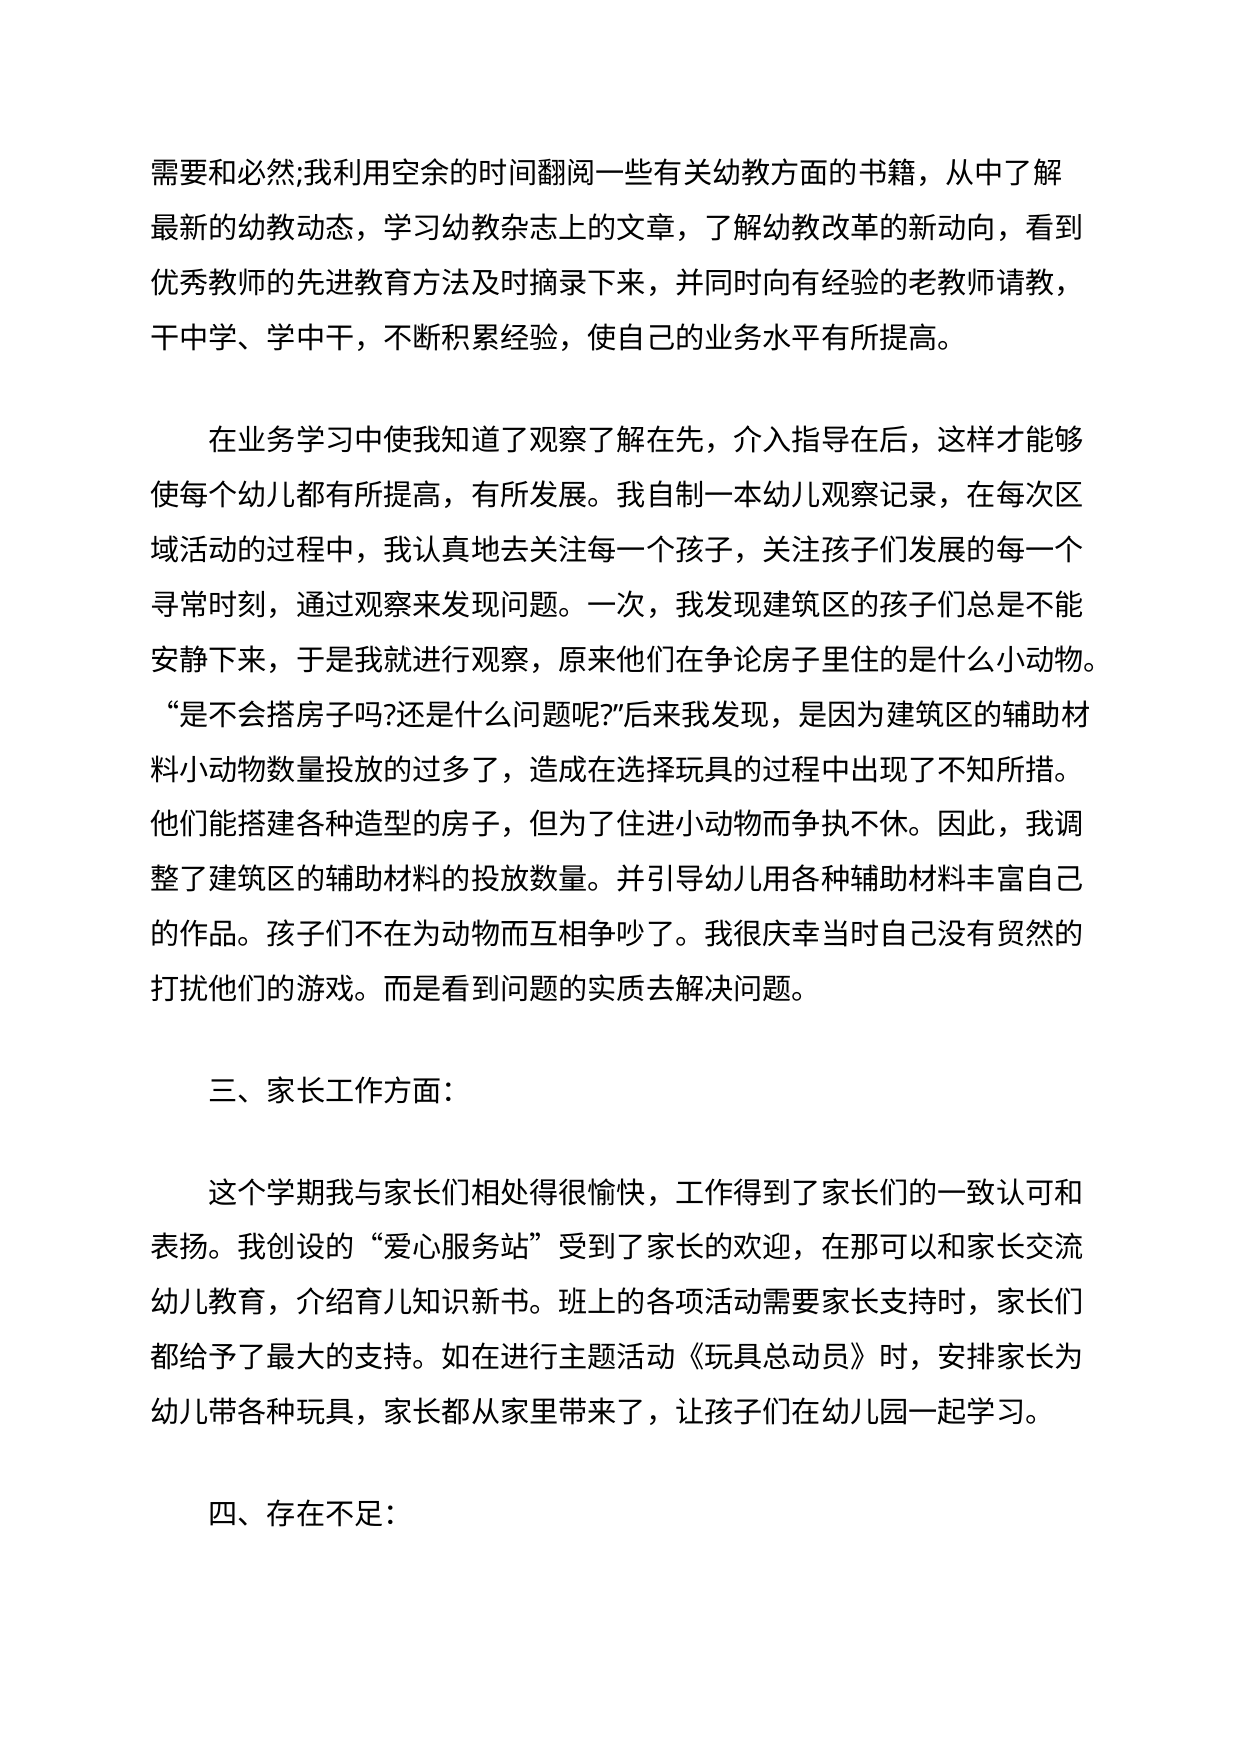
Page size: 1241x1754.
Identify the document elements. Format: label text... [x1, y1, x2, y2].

text 四、存在不足： [150, 1491, 1090, 1533]
text 这个学期我与家长们相处得很愉快，工作得到了家长们的一致认可和表扬。我创设的“爱心服务站”受到了家长的欢迎，在那可以和家长交流幼儿教育，介绍育儿知识新书。班上的各项活动需要家长支持时，家长们都给予了最大的支持。如在进行主题活动《玩具总动员》时，安排家长为幼儿带各种玩具，家长都从家里带来了，让孩子们在幼儿园一起学习。 [150, 1169, 1090, 1431]
text 在业务学习中使我知道了观察了解在先，介入指导在后，这样才能够使每个幼儿都有所提高，有所发展。我自制一本幼儿观察记录，在每次区域活动的过程中，我认真地去关注每一个孩子，关注孩子们发展的每一个寻常时刻，通过观察来发现问题。一次，我发现建筑区的孩子们总是不能安静下来，于是我就进行观察，原来他们在争论房子里住的是什么小动物。“是不会搭房子吗?还是什么问题呢?”后来我发现，是因为建筑区的辅助材料小动物数量投放的过多了，造成在选择玩具的过程中出现了不知所措。他们能搭建各种造型的房子，但为了住进小动物而争执不休。因此，我调整了建筑区的辅助材料的投放数量。并引导幼儿用各种辅助材料丰富自己的作品。孩子们不在为动物而互相争吵了。我很庆幸当时自己没有贸然的打扰他们的游戏。而是看到问题的实质去解决问题。 [150, 417, 1090, 1008]
text 三、家长工作方面： [150, 1067, 1090, 1110]
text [150, 150, 1090, 357]
